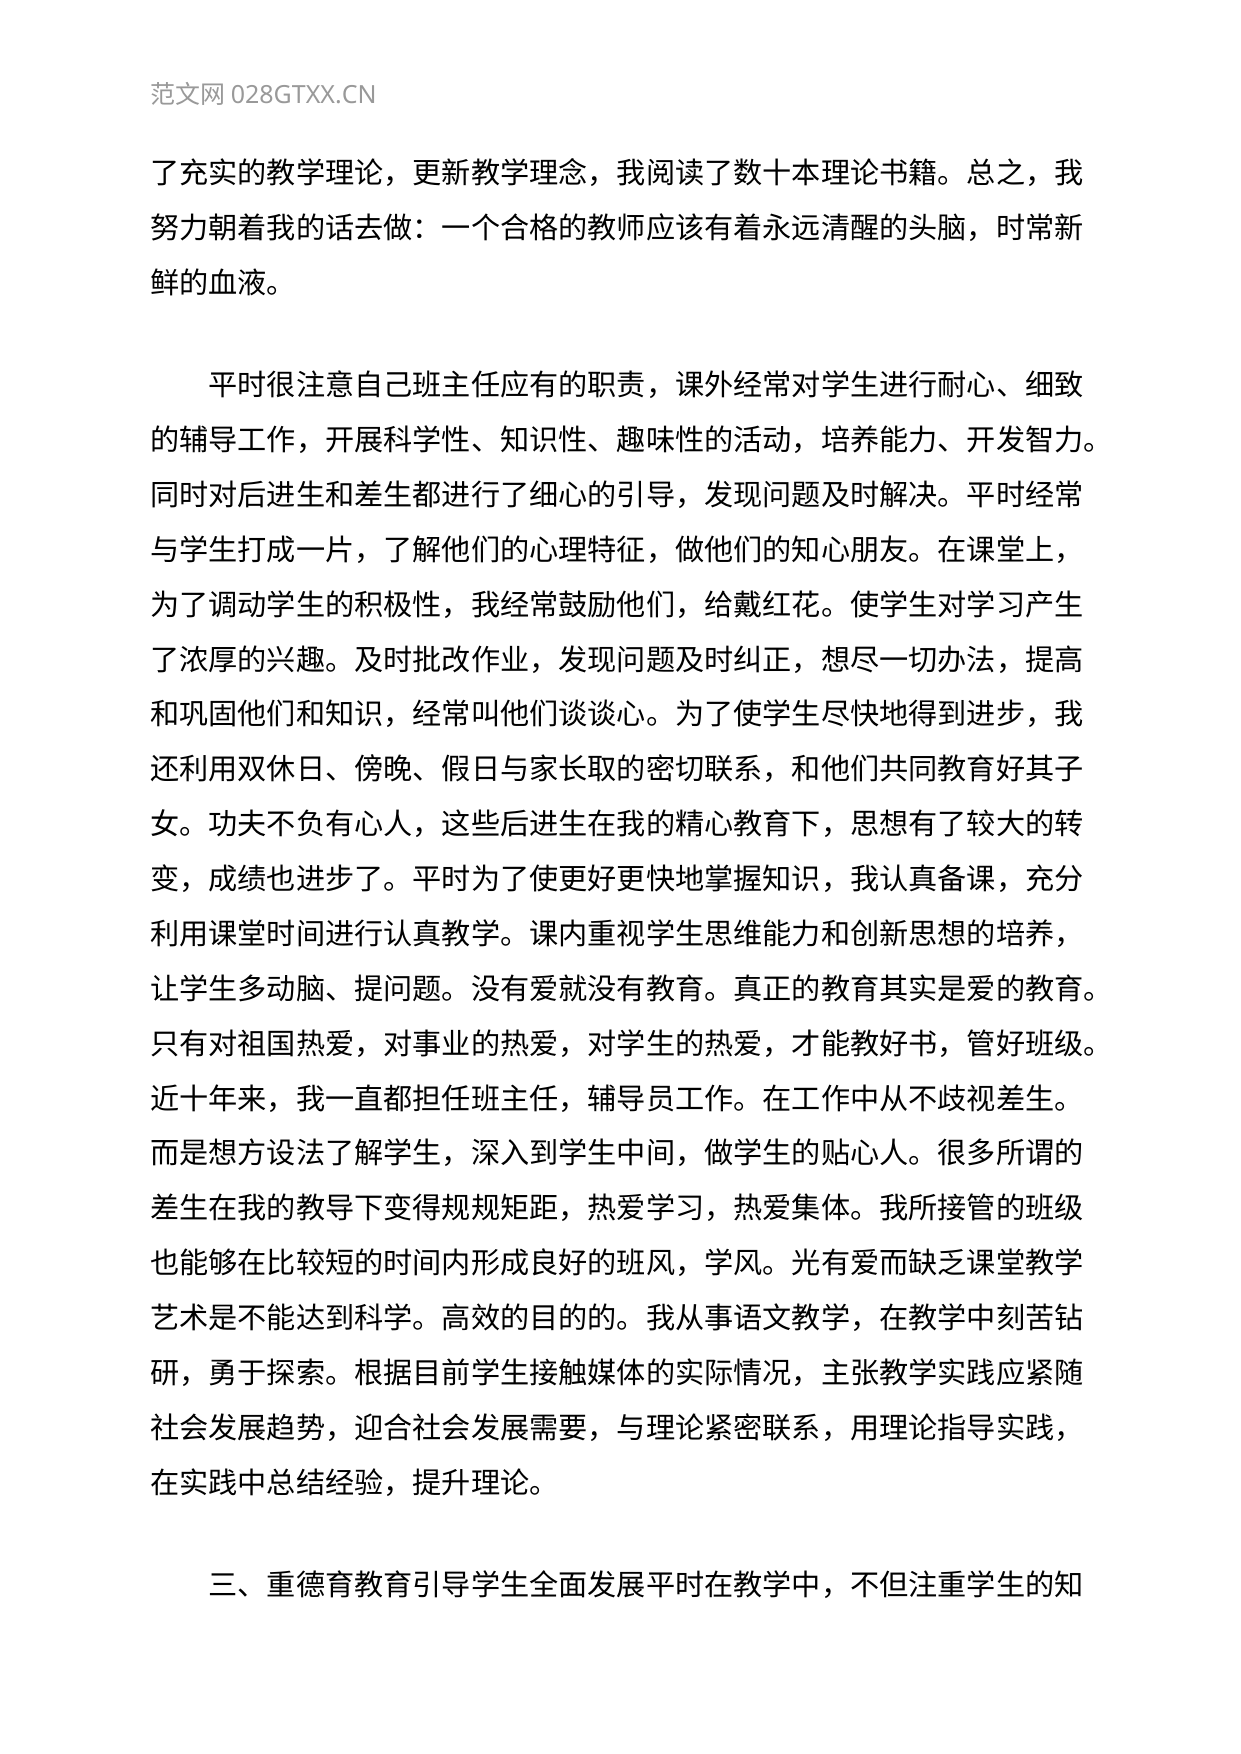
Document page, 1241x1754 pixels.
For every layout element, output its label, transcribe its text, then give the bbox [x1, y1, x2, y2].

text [150, 150, 1090, 302]
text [150, 1561, 1090, 1603]
text 平时很注意自己班主任应有的职责，课外经常对学生进行耐心、细致的辅导工作，开展科学性、知识性、趣味性的活动，培养能力、开发智力。同时对后进生和差生都进行了细心的引导，发现问题及时解决。平时经常与学生打成一片，了解他们的心理特征，做他们的知心朋友。在课堂上，为了调动学生的积极性，我经常鼓励他们，给戴红花。使学生对学习产生了浓厚的兴趣。及时批改作业，发现问题及时纠正，想尽一切办法，提高和巩固他们和知识，经常叫他们谈谈心。为了使学生尽快地得到进步，我还利用双休日、傍晚、假日与家长取的密切联系，和他们共同教育好其子女。功夫不负有心人，这些后进生在我的精心教育下，思想有了较大的转变，成绩也进步了。平时为了使更好更快地掌握知识，我认真备课，充分利用课堂时间进行认真教学。课内重视学生思维能力和创新思想的培养，让学生多动脑、提问题。没有爱就没有教育。真正的教育其实是爱的教育。只有对祖国热爱，对事业的热爱，对学生的热爱，才能教好书，管好班级。近十年来，我一直都担任班主任，辅导员工作。在工作中从不歧视差生。而是想方设法了解学生，深入到学生中间，做学生的贴心人。很多所谓的差生在我的教导下变得规规矩距，热爱学习，热爱集体。我所接管的班级也能够在比较短的时间内形成良好的班风，学风。光有爱而缺乏课堂教学艺术是不能达到科学。高效的目的的。我从事语文教学，在教学中刻苦钻研，勇于探索。根据目前学生接触媒体的实际情况，主张教学实践应紧随社会发展趋势，迎合社会发展需要，与理论紧密联系，用理论指导实践，在实践中总结经验，提升理论。 [150, 362, 1090, 1502]
